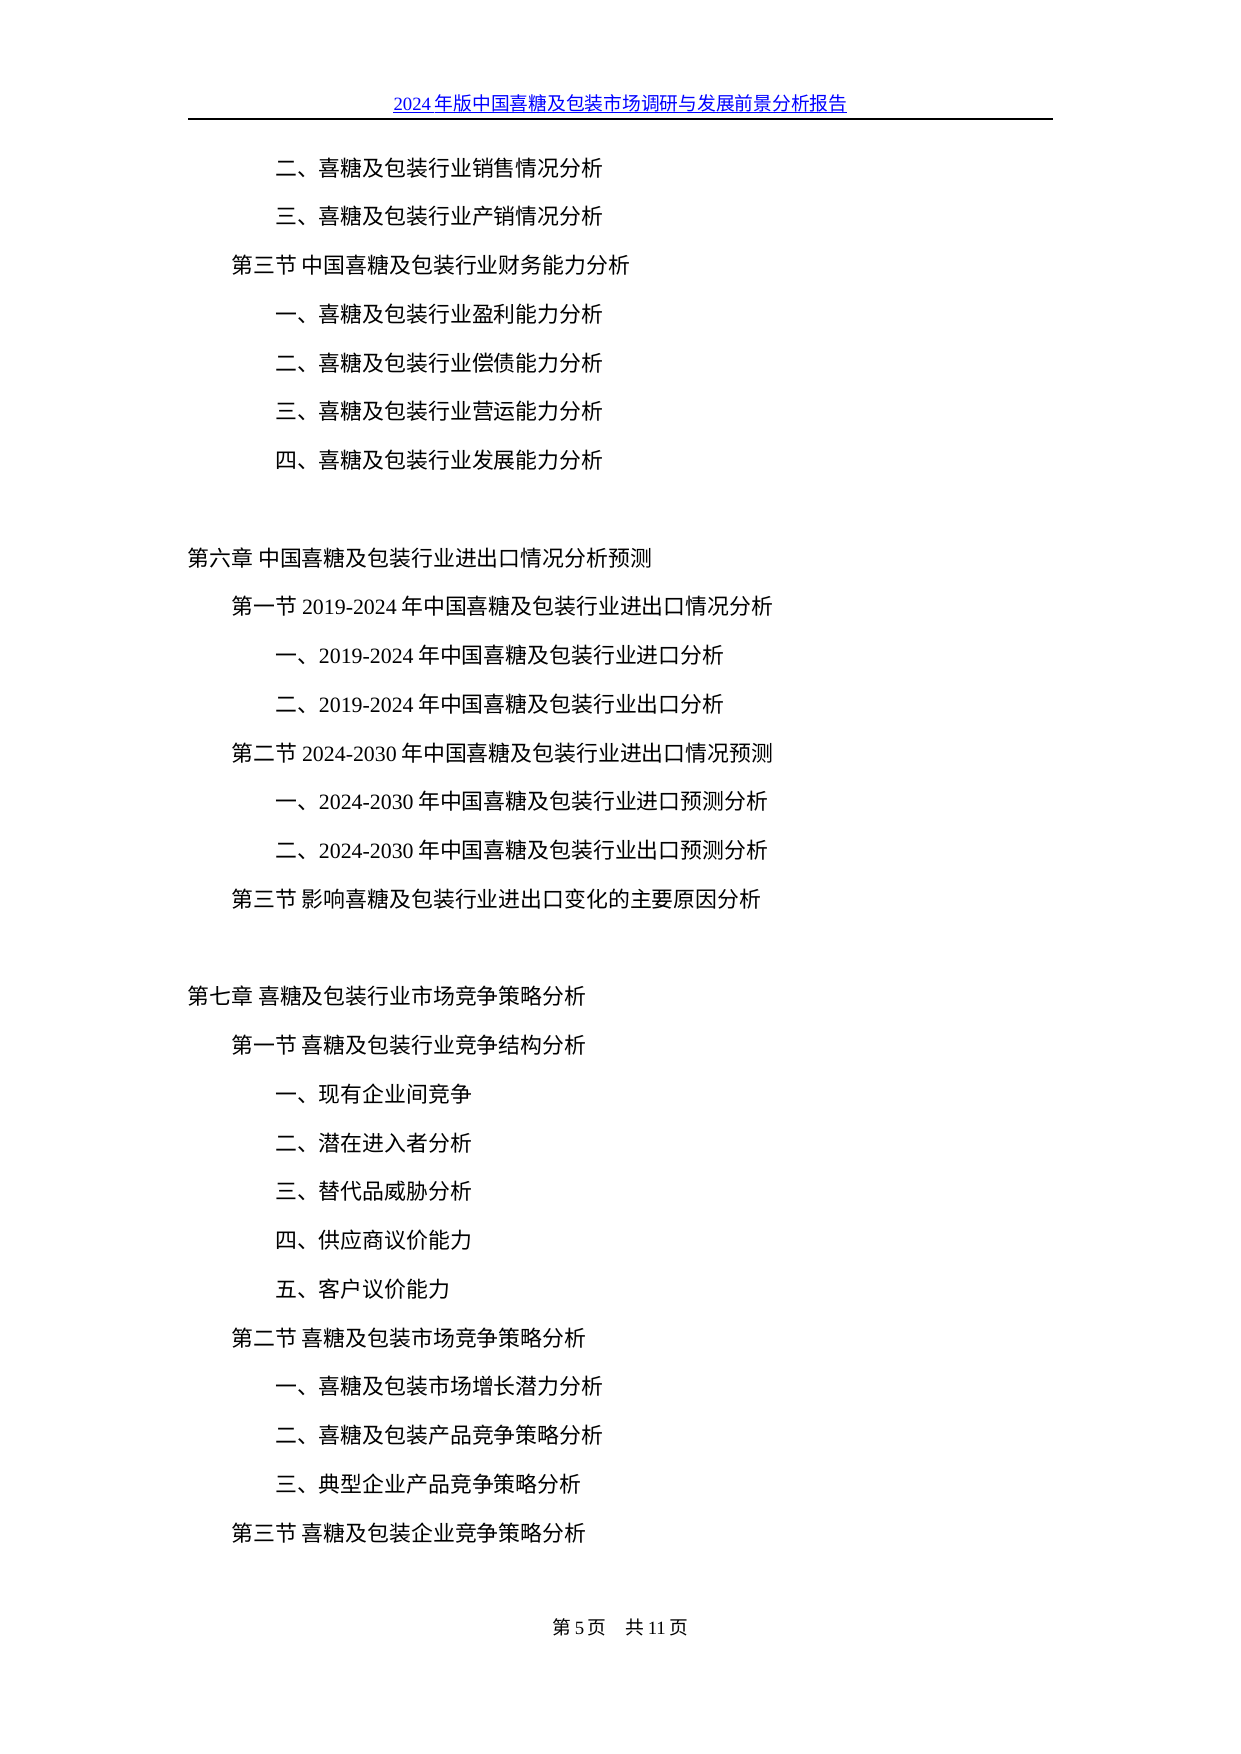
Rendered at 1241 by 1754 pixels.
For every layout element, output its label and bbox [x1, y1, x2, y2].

text [187, 150, 1053, 1548]
